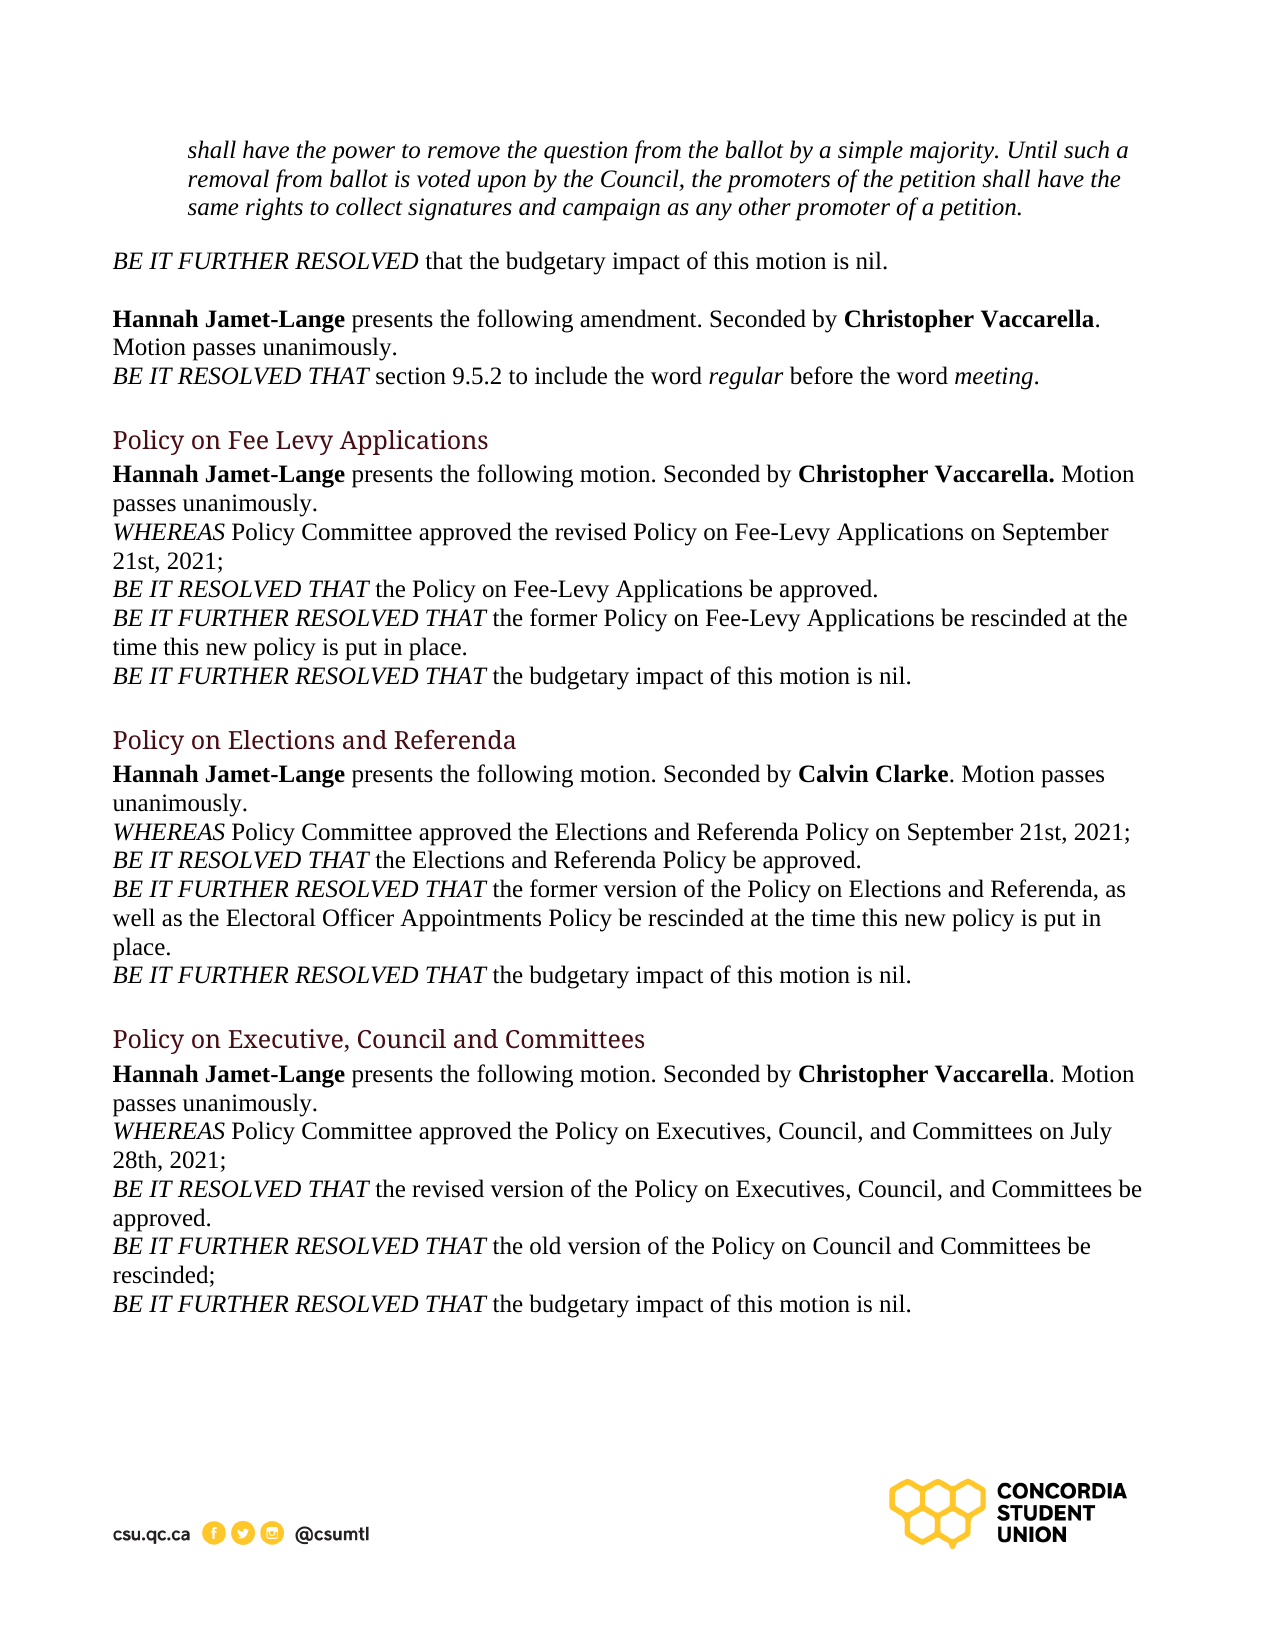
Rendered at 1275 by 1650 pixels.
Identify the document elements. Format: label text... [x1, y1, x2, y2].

text BE IT RESOLVED THAT the Policy on Fee-Levy Applications be approved. [112, 574, 1162, 603]
text Hannah Jamet-Lange presents the following amendment. Seconded by Christopher Vaccarella. Motion passes unanimously. [112, 304, 1162, 361]
text Hannah Jamet-Lange presents the following motion. Seconded by Calvin Clarke. Motion passes unanimously. [112, 759, 1162, 817]
text BE IT FURTHER RESOLVED THAT the former version of the Policy on Elections and Referenda, as well as the Electoral Officer Appointments Policy be rescinded at the time this new policy is put in place. [112, 874, 1162, 961]
subtitle Policy on Fee Levy Applications [112, 423, 1162, 457]
text BE IT FURTHER RESOLVED that the budgetary impact of this motion is nil. [112, 246, 1162, 275]
text shall have the power to remove the question from the ballot by a simple majority. Until such a removal from ballot is voted upon by the Council, the promoters of the petition shall have the same rights to collect signatures and campaign as any other promoter of a petition. [187, 135, 1162, 221]
text BE IT FURTHER RESOLVED THAT the budgetary impact of this motion is nil. [112, 661, 1162, 689]
subtitle Policy on Elections and Referenda [112, 722, 1162, 757]
subtitle Policy on Executive, Council and Committees [112, 1022, 1162, 1056]
text WHEREAS Policy Committee approved the Elections and Referenda Policy on September 21st, 2021; [112, 817, 1162, 846]
text BE IT RESOLVED THAT the revised version of the Policy on Executives, Council, and Committees be approved. [112, 1174, 1162, 1231]
text WHEREAS Policy Committee approved the revised Policy on Fee-Levy Applications on September 21st, 2021; [112, 517, 1162, 574]
text BE IT RESOLVED THAT the Elections and Referenda Policy be approved. [112, 846, 1162, 874]
picture [112, 1426, 1134, 1577]
text BE IT FURTHER RESOLVED THAT the budgetary impact of this motion is nil. [112, 961, 1162, 989]
text BE IT FURTHER RESOLVED THAT the budgetary impact of this motion is nil. [112, 1289, 1162, 1318]
text BE IT RESOLVED THAT section 9.5.2 to include the word regular before the word meeting. [112, 361, 1162, 390]
text WHEREAS Policy Committee approved the Policy on Executives, Council, and Committees on July 28th, 2021; [112, 1116, 1162, 1174]
text BE IT FURTHER RESOLVED THAT the former Policy on Fee-Levy Applications be rescinded at the time this new policy is put in place. [112, 603, 1162, 661]
text Hannah Jamet-Lange presents the following motion. Seconded by Christopher Vaccarella. Motion passes unanimously. [112, 1059, 1162, 1116]
text BE IT FURTHER RESOLVED THAT the old version of the Policy on Council and Committees be rescinded; [112, 1231, 1162, 1289]
text Hannah Jamet-Lange presents the following motion. Seconded by Christopher Vaccarella. Motion passes unanimously. [112, 459, 1162, 517]
